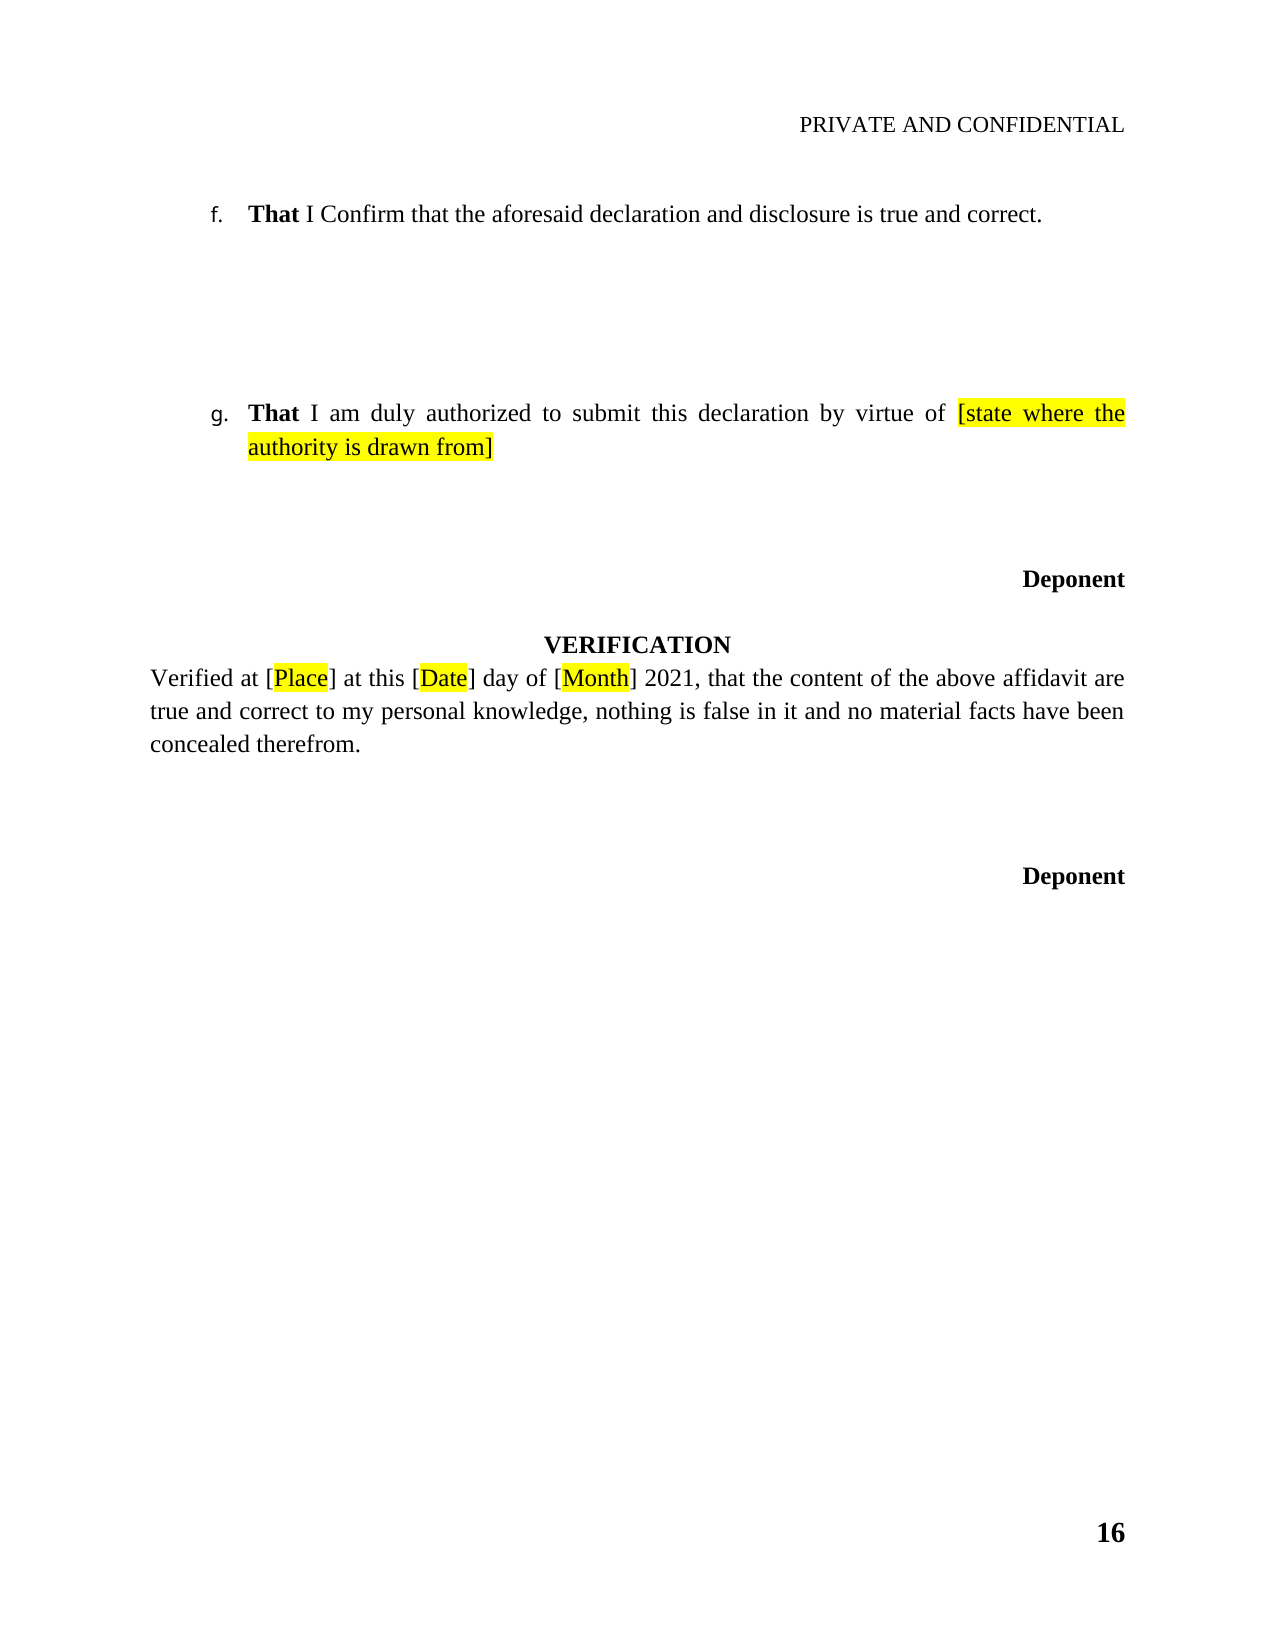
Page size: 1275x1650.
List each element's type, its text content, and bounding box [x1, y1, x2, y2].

text Verified at [Place] at this [Date] day of [Month] 2021, that the content of the above affidavit are true and correct to my personal knowledge, nothing is false in it and no material facts have been concealed therefrom. [150, 663, 1125, 758]
text VERIFICATION [150, 630, 1125, 659]
list That I Confirm that the aforesaid declaration and disclosure is true and correct. [210, 199, 1125, 229]
text Deponent [525, 564, 1125, 593]
list That I am duly authorized to submit this declaration by virtue of [state where the authority is drawn from] [210, 398, 1125, 461]
text Deponent [750, 861, 1125, 890]
